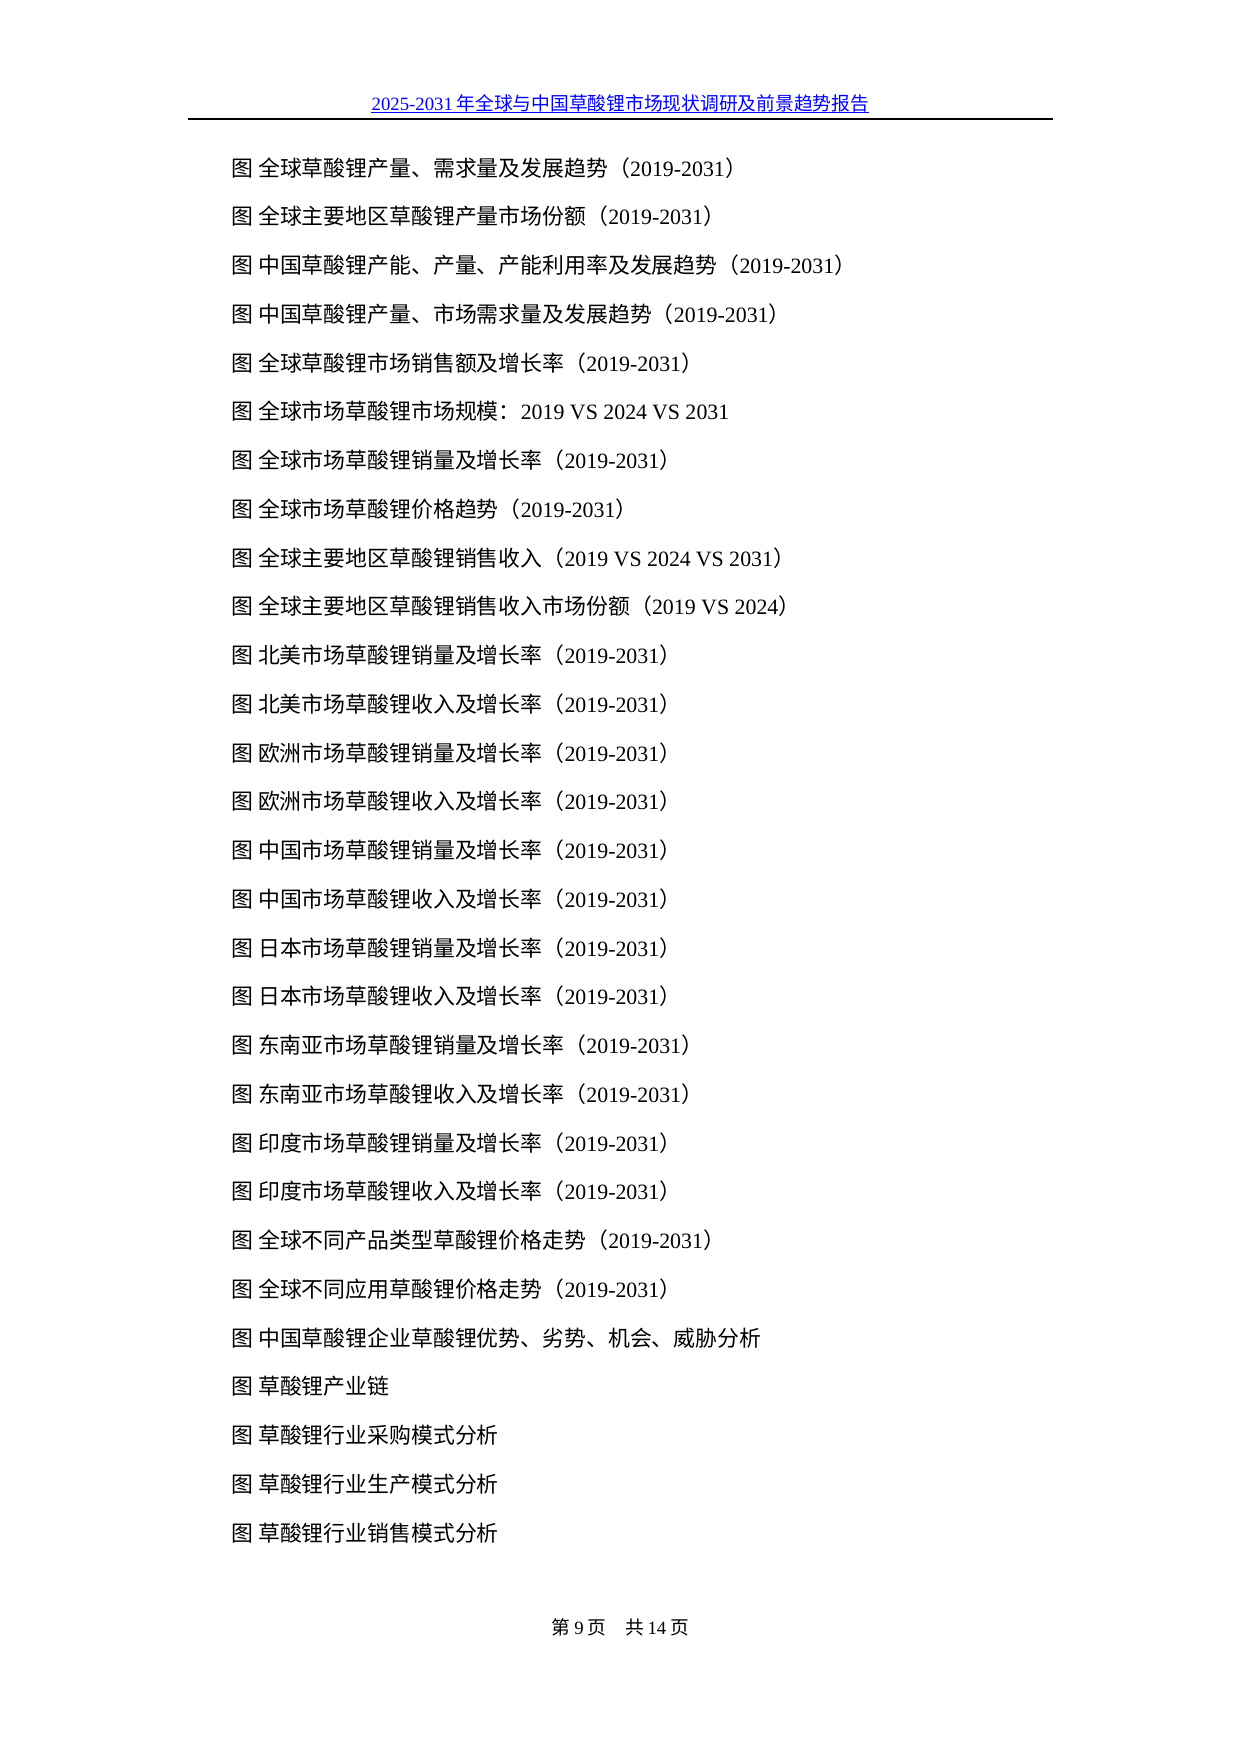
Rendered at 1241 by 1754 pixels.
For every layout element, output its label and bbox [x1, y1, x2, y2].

text [187, 150, 1053, 1548]
